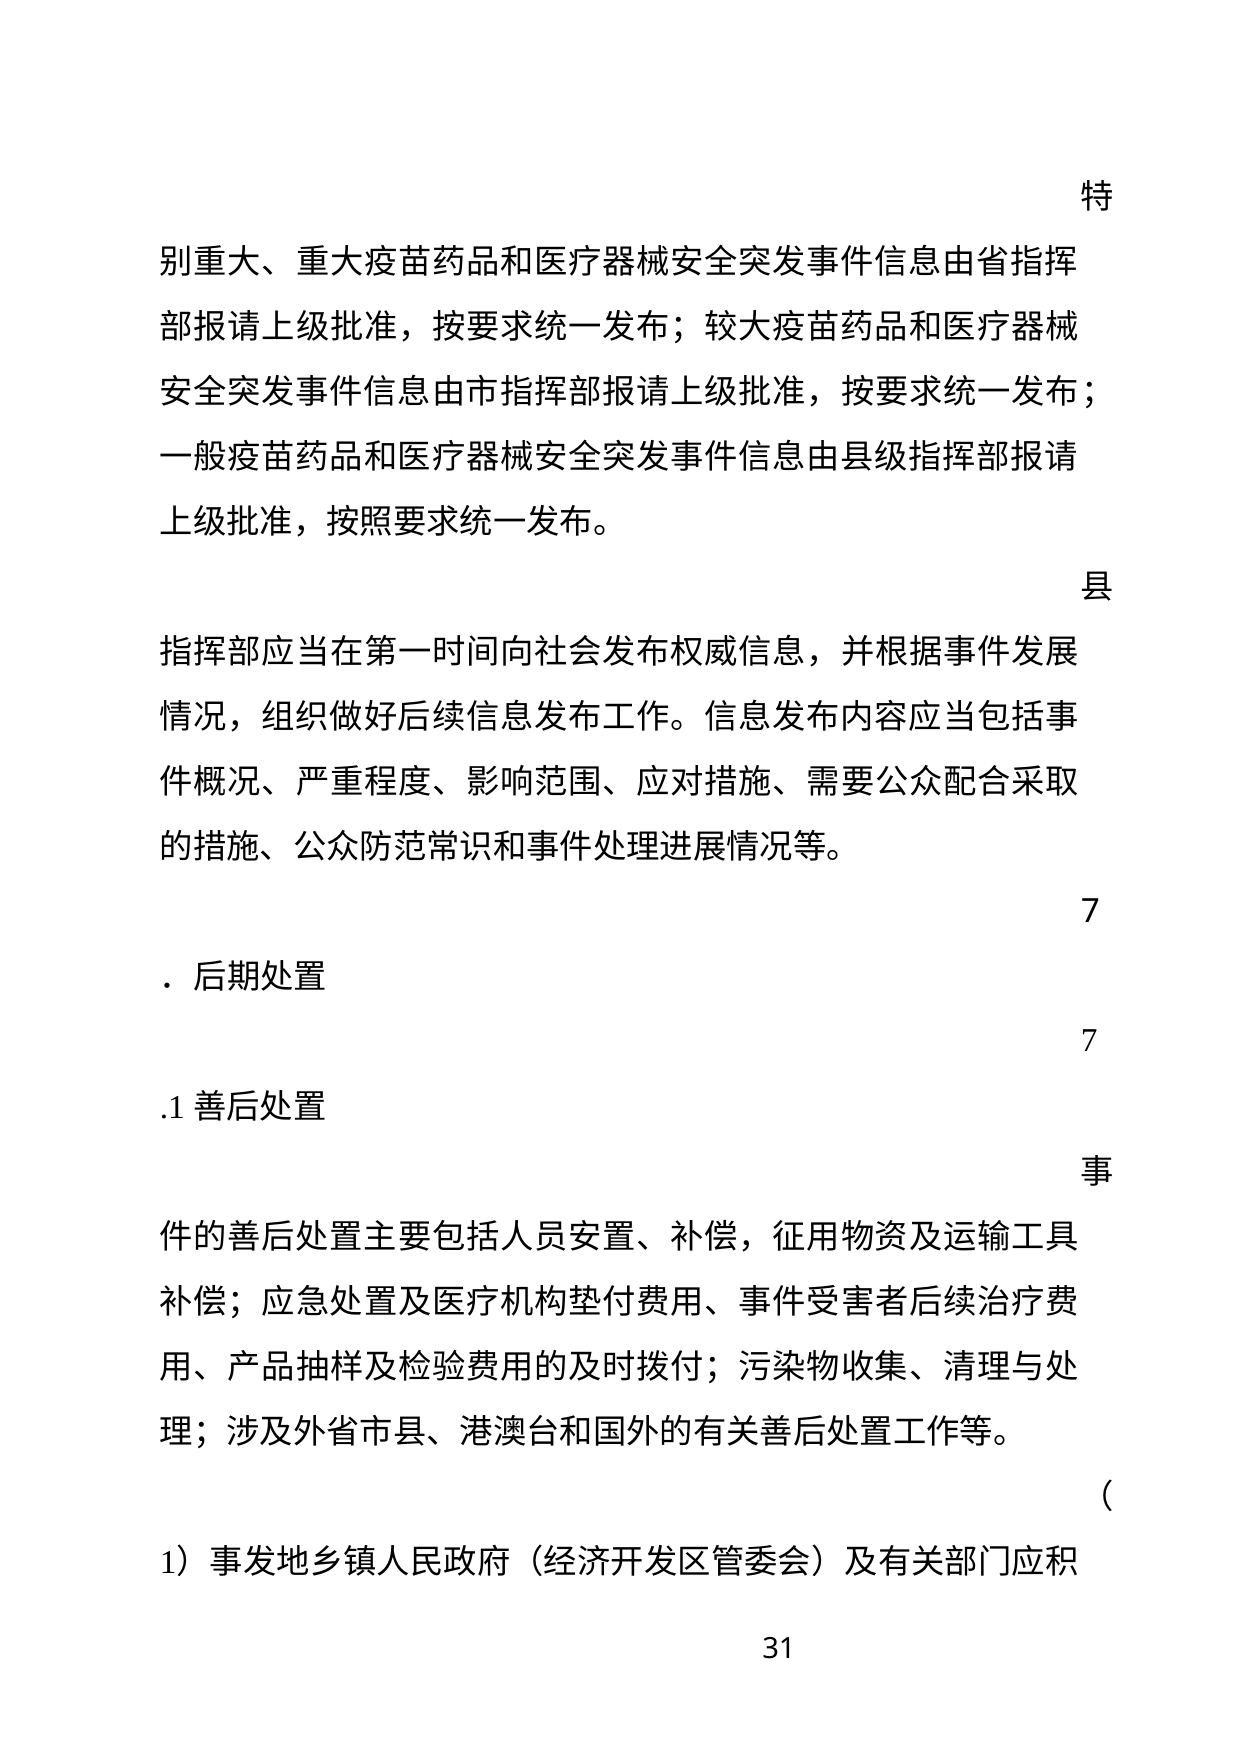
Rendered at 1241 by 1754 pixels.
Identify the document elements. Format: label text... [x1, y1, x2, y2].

text 特别重大、重大疫苗药品和医疗器械安全突发事件信息由省指挥部报请上级批准，按要求统一发布；较大疫苗药品和医疗器械安全突发事件信息由市指挥部报请上级批准，按要求统一发布；一般疫苗药品和医疗器械安全突发事件信息由县级指挥部报请上级批准，按照要求统一发布。 [159, 162, 1081, 552]
text 7．后期处置 [159, 877, 1081, 1007]
text 事件的善后处置主要包括人员安置、补偿，征用物资及运输工具补偿；应急处置及医疗机构垫付费用、事件受害者后续治疗费用、产品抽样及检验费用的及时拨付；污染物收集、清理与处理；涉及外省市县、港澳台和国外的有关善后处置工作等。 [159, 1137, 1081, 1462]
text 县指挥部应当在第一时间向社会发布权威信息，并根据事件发展情况，组织做好后续信息发布工作。信息发布内容应当包括事件概况、严重程度、影响范围、应对措施、需要公众配合采取的措施、公众防范常识和事件处理进展情况等。 [159, 552, 1081, 877]
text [159, 1462, 1081, 1592]
text 7.1 善后处置 [159, 1007, 1081, 1137]
